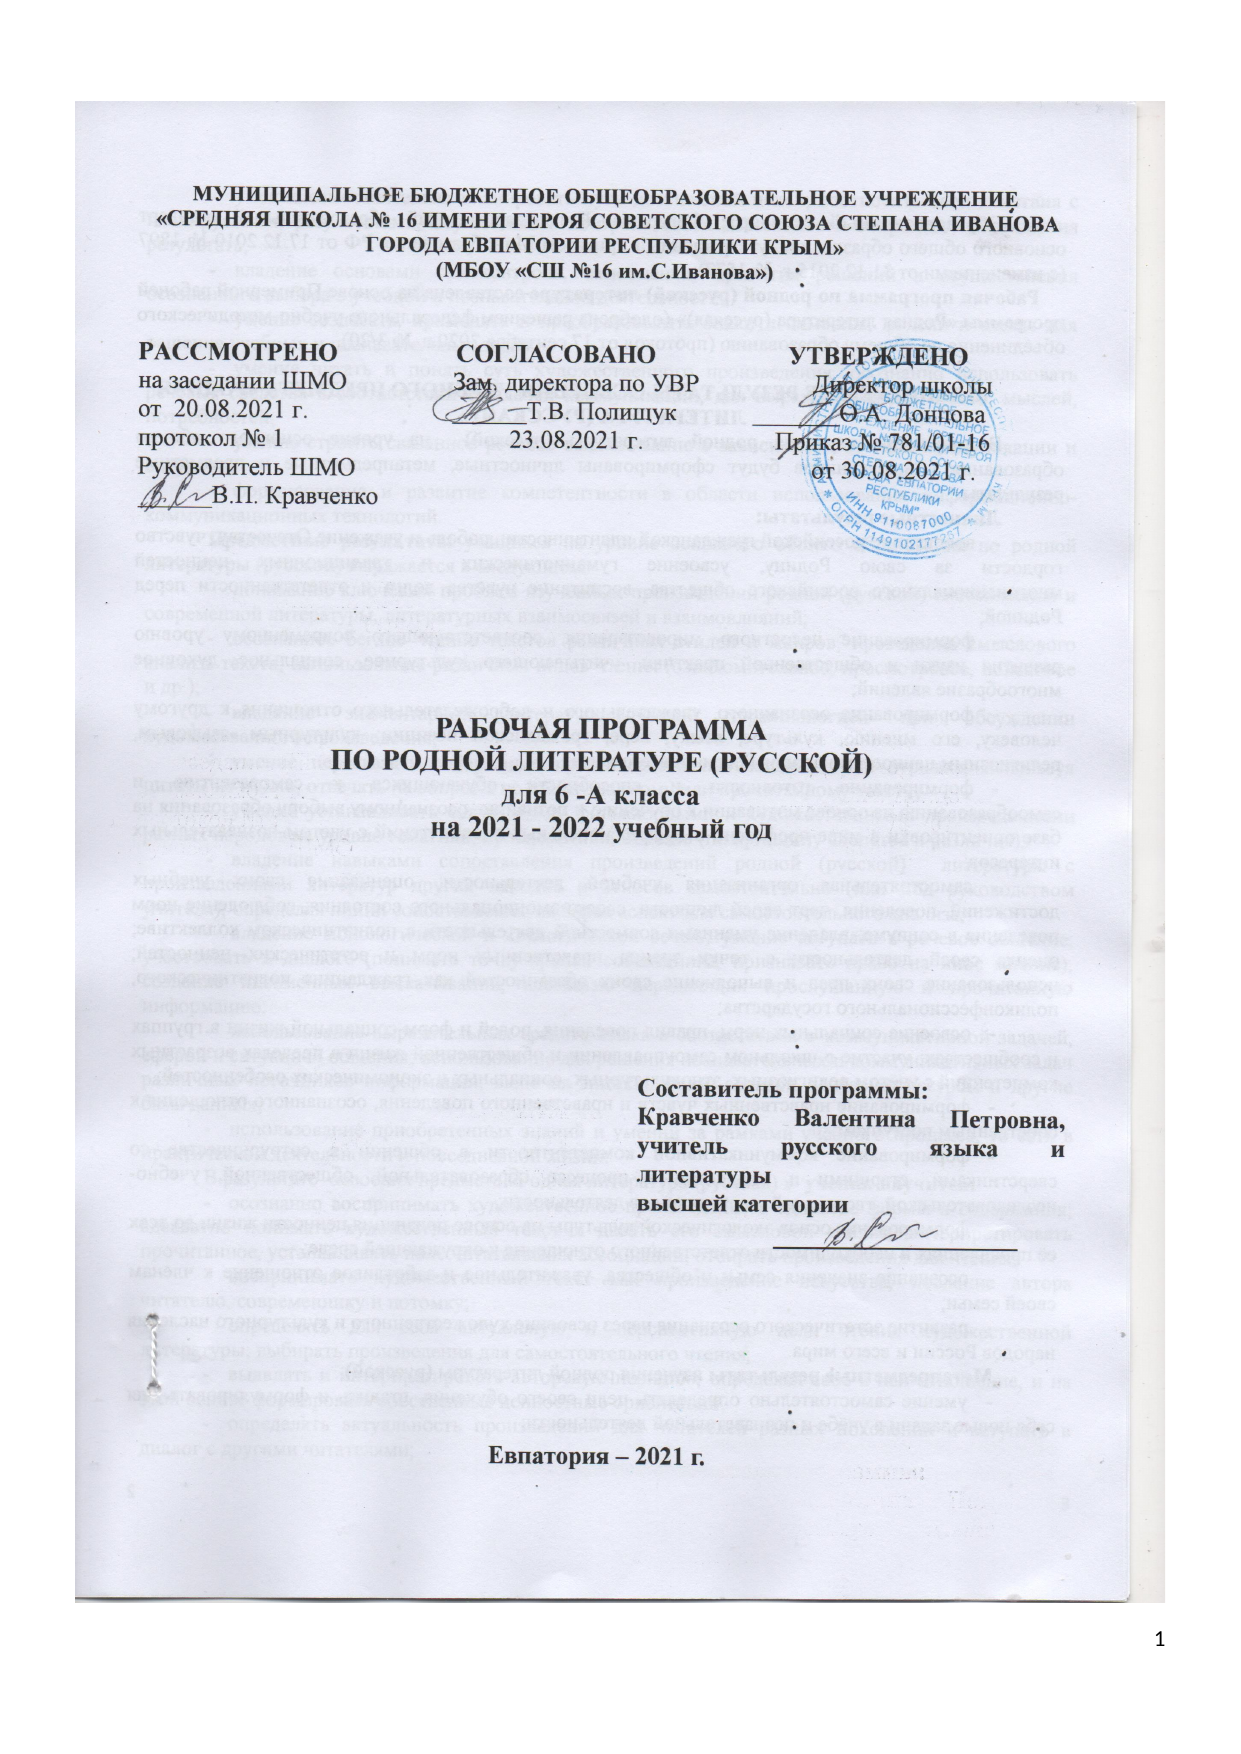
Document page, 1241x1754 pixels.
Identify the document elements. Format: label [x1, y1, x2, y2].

picture [75, 101, 1166, 1603]
